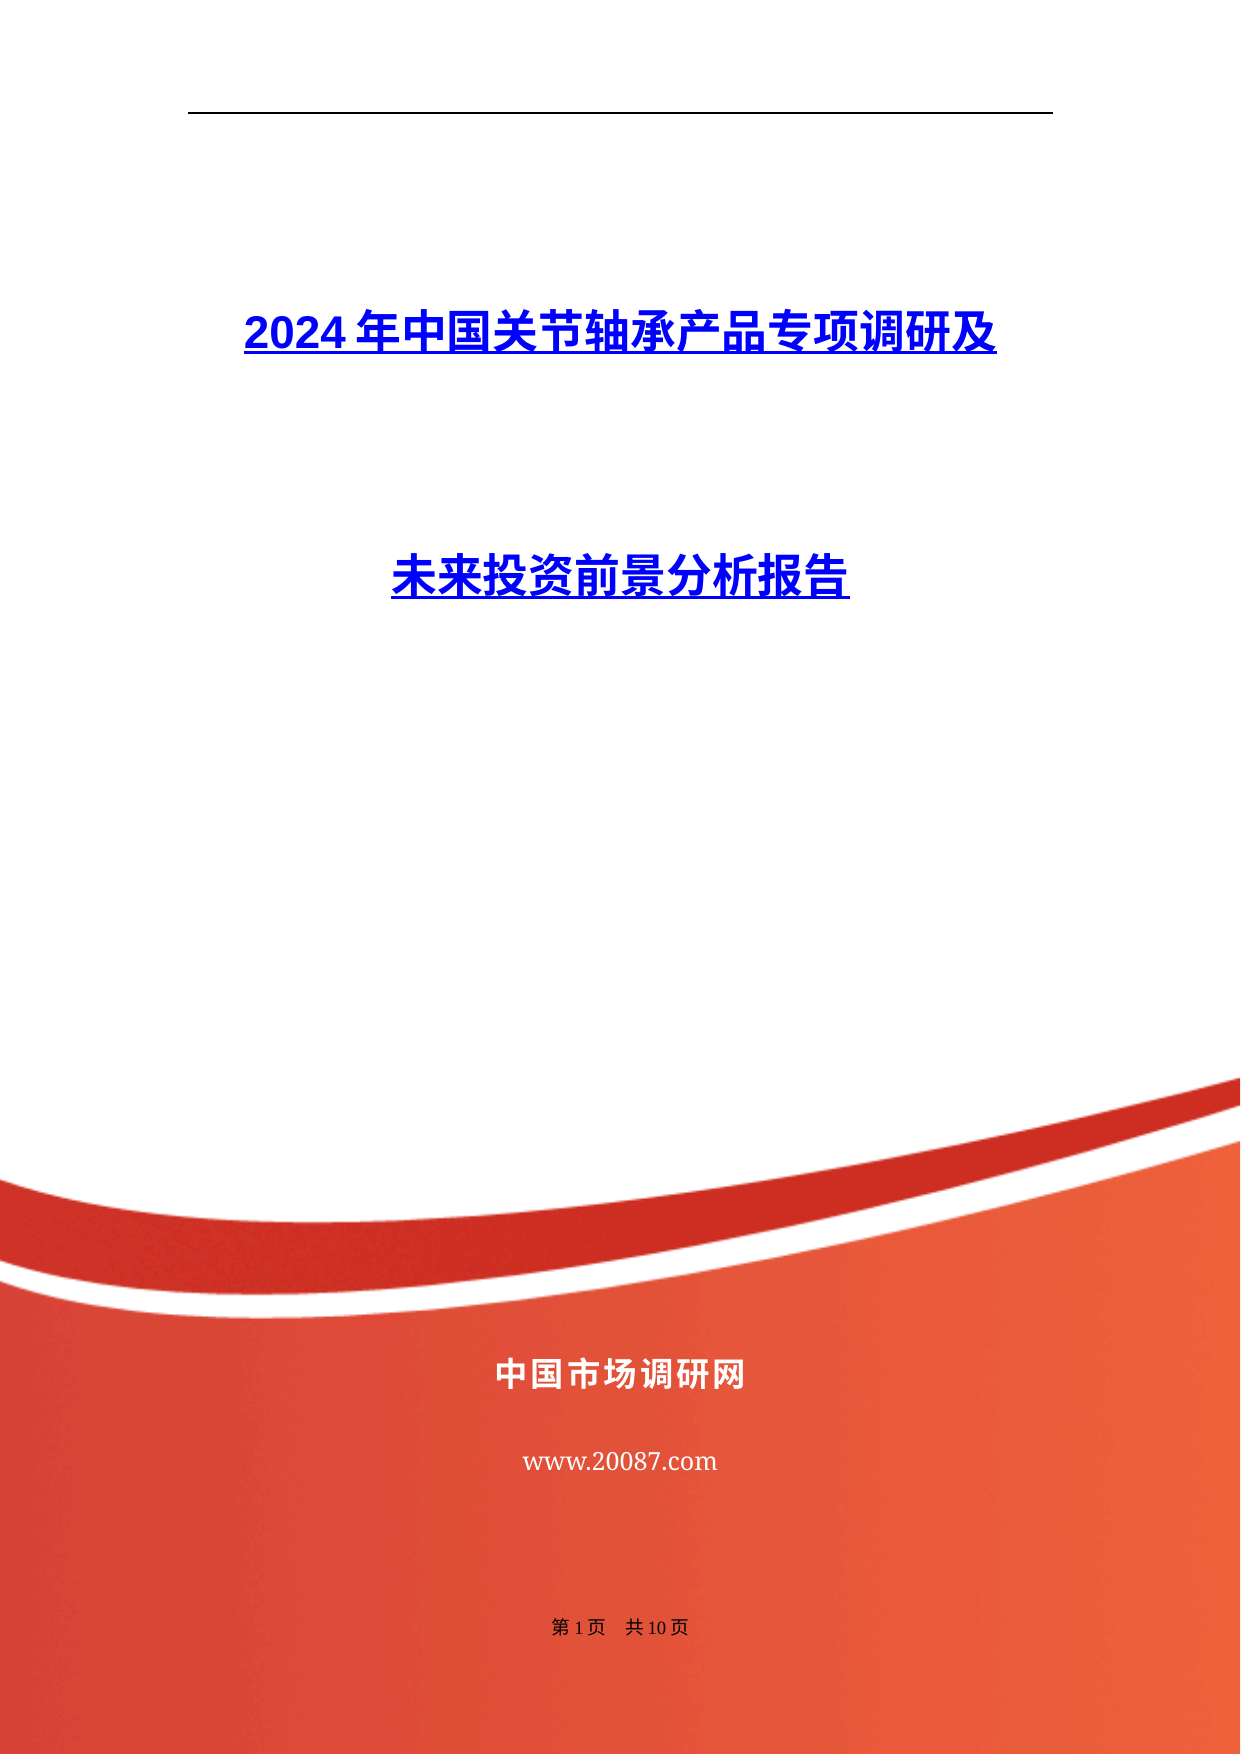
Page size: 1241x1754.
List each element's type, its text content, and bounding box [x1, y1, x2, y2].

table_header 2024年中国关节轴承产品专项调研及未来投资前景分析报告 [188, 207, 1053, 773]
text www.20087.com [187, 1428, 1053, 1493]
subtitle 中国市场调研网 [187, 1339, 1053, 1404]
picture [0, 1006, 1241, 1754]
